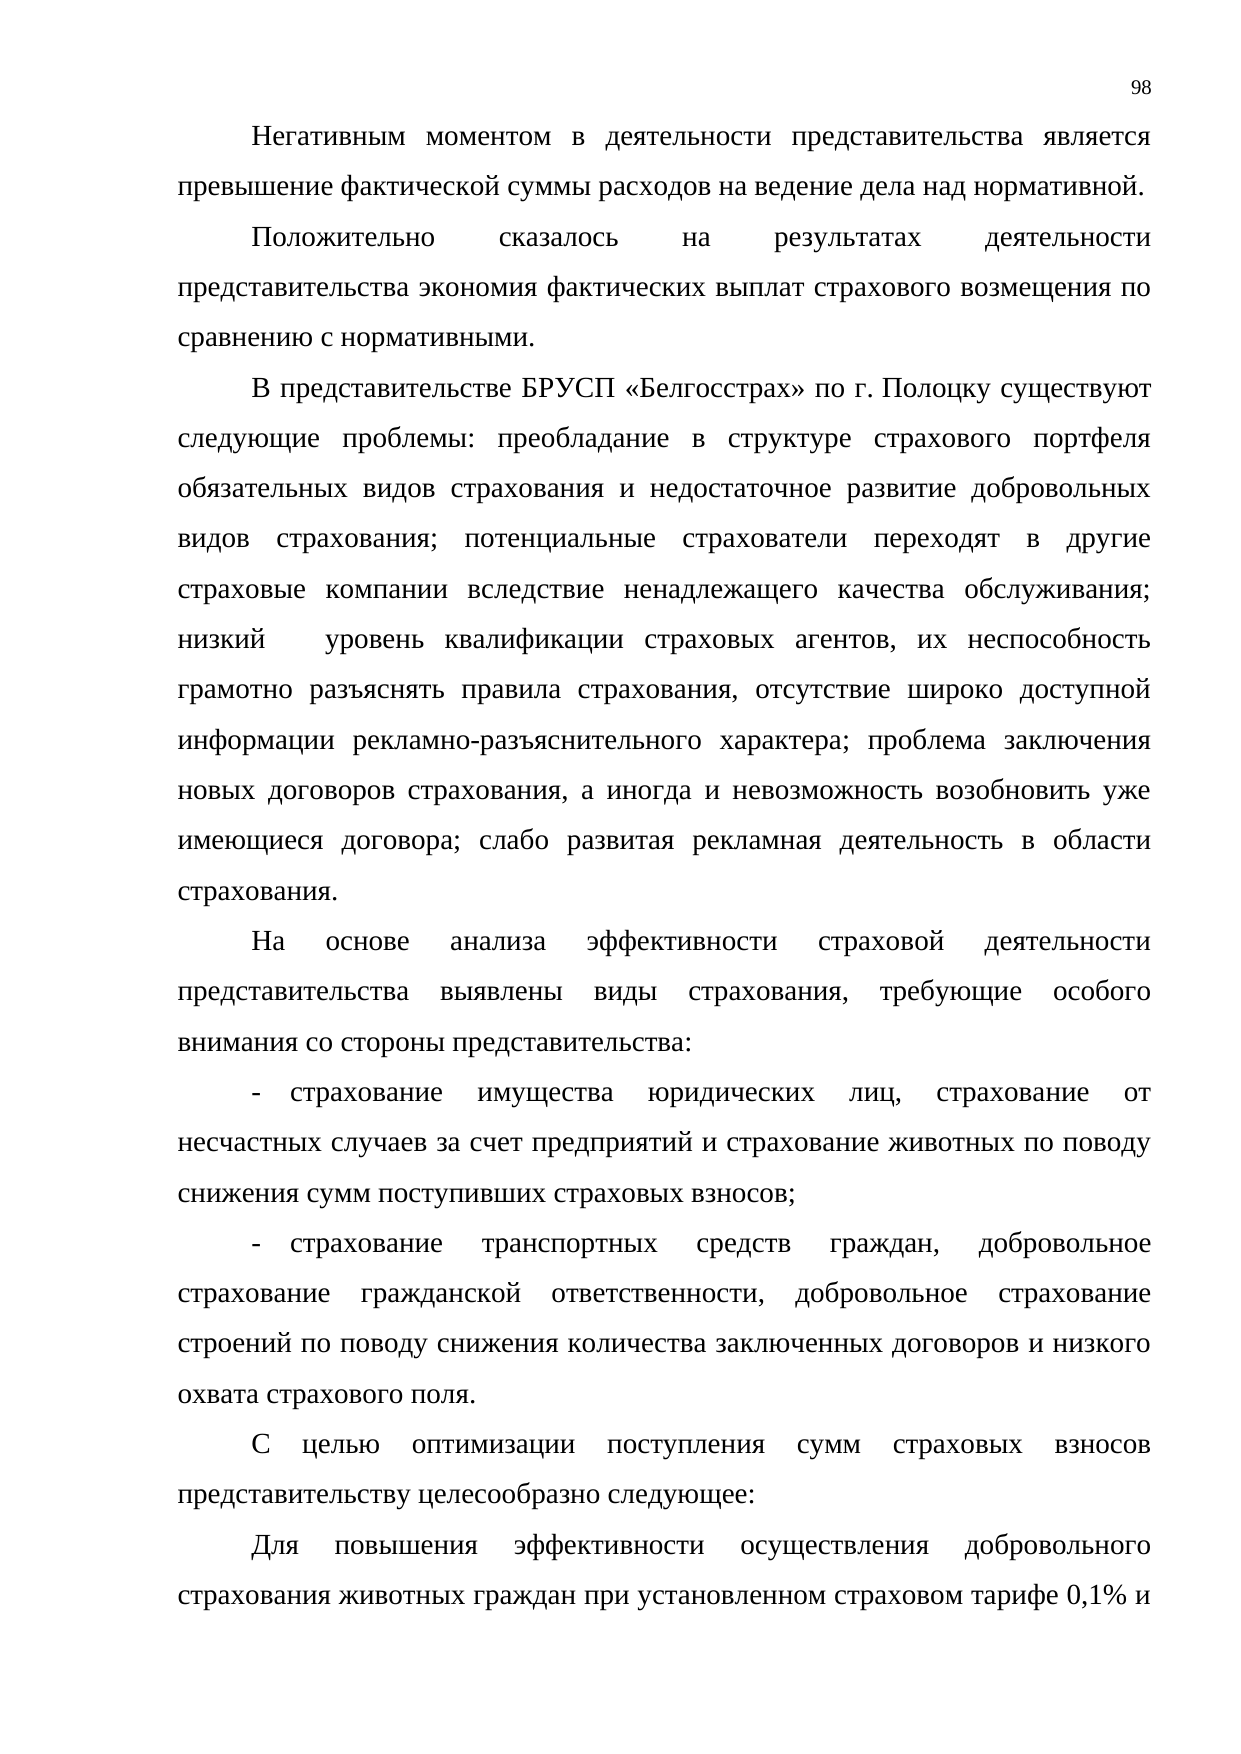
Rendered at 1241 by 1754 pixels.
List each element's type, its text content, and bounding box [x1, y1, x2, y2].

text С целью оптимизации поступления сумм страховых взносов представительству целесообразно следующее: [177, 1426, 1152, 1510]
text Положительно сказалось на результатах деятельности представительства экономия фактических выплат страхового возмещения по сравнению с нормативными. [177, 219, 1152, 353]
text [177, 1527, 1152, 1611]
text В представительстве БРУСП «Белгосстрах» по г. Полоцку существуют следующие проблемы: преобладание в структуре страхового портфеля обязательных видов страхования и недостаточное развитие добровольных видов страхования; потенциальные страхователи переходят в другие страховые компании вследствие ненадлежащего качества обслуживания; низкий уровень квалификации страховых агентов, их неспособность грамотно разъяснять правила страхования, отсутствие широко доступной информации рекламно-разъяснительного характера; проблема заключения новых договоров страхования, а иногда и невозможность возобновить уже имеющиеся договора; слабо развитая рекламная деятельность в области страхования. [177, 370, 1152, 906]
text На основе анализа эффективности страховой деятельности представительства выявлены виды страхования, требующие особого внимания со стороны представительства: [177, 923, 1152, 1057]
list страхование транспортных средств граждан, добровольное страхование гражданской ответственности, добровольное страхование строений по поводу снижения количества заключенных договоров и низкого охвата страхового поля. [177, 1225, 1152, 1409]
list страхование имущества юридических лиц, страхование от несчастных случаев за счет предприятий и страхование животных по поводу снижения сумм поступивших страховых взносов; [177, 1074, 1152, 1208]
text Негативным моментом в деятельности представительства является превышение фактической суммы расходов на ведение дела над нормативной. [177, 118, 1152, 202]
